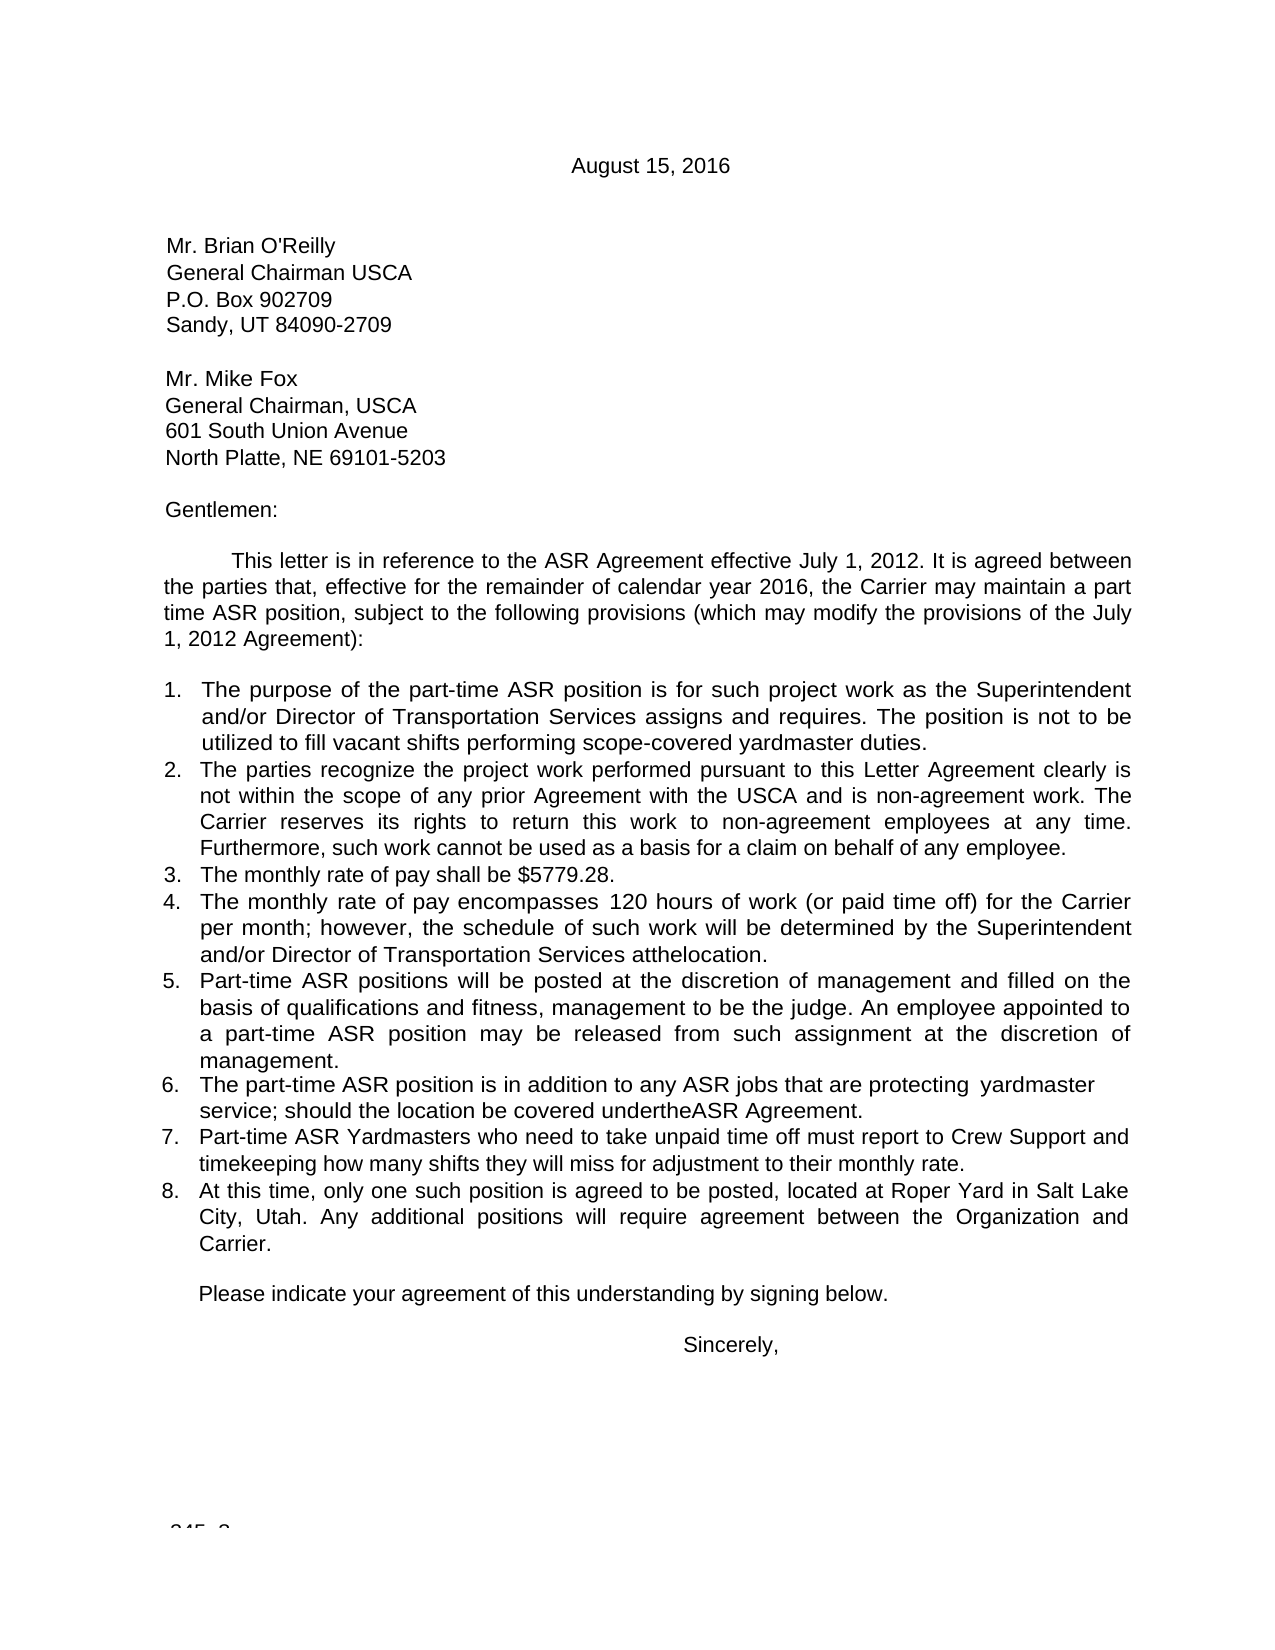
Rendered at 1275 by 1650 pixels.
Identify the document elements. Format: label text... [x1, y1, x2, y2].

text Mr. Mike Fox [165, 366, 1252, 391]
list Part-time ASR positions will be posted at the discretion of management and filled on the basis of qualifications and fitness, management to be the judge. An employee appointed to a part-time ASR position may be released from such assignment at the discretion of management. [162, 968, 1132, 1073]
text Please indicate your agreement of this understanding by signing below. [198, 1281, 1252, 1306]
text Gentlemen: [165, 497, 1252, 522]
list Part-time ASR Yardmasters who need to take unpaid time off must report to Crew Support and timekeeping how many shifts they will miss for adjustment to their monthly rate. [161, 1124, 1130, 1176]
list The monthly rate of pay encompasses 120 hours of work (or paid time off) for the Carrier per month; however, the schedule of such work will be determined by the Superintendent and/or Director of Transportation Services atthelocation. [163, 889, 1132, 967]
list The purpose of the part-time ASR position is for such project work as the Superintendent and/or Director of Transportation Services assigns and requires. The position is not to be utilized to fill vacant shifts performing scope-covered yardmaster duties. [164, 677, 1134, 756]
text Mr. Brian O'Reilly General Chairman USCA [166, 233, 414, 285]
list The parties recognize the project work performed pursuant to this Letter Agreement clearly is not within the scope of any prior Agreement with the USCA and is non-agreement work. The Carrier reserves its rights to return this work to non-agreement employees at any time. Furthermore, such work cannot be used as a basis for a claim on behalf of any employee. [164, 757, 1133, 860]
text Sincerely, [210, 1332, 1252, 1357]
text This letter is in reference to the ASR Agreement effective July 1, 2012. It is agreed between the parties that, effective for the remainder of calendar year 2016, the Carrier may maintain a part­ time ASR position, subject to the following provisions (which may modify the provisions of the July 1, 2012 Agreement): [163, 548, 1133, 651]
text P.O. Box 902709 Sandy, UT 84090-2709 [166, 287, 394, 337]
text General Chairman, USCA 601 South Union Avenue North Platte, NE 69101-5203 [165, 392, 448, 469]
list The part-time ASR position is in addition to any ASR jobs that are protecting yardmaster [161, 1074, 1252, 1098]
list At this time, only one such position is agreed to be posted, located at Roper Yard in Salt Lake City, Utah. Any additional positions will require agreement between the Organization and Carrier. [161, 1177, 1130, 1256]
text service; should the location be covered undertheASR Agreement. [199, 1098, 1252, 1123]
text August 15, 2016 [49, 153, 1252, 178]
list The monthly rate of pay shall be $5779.28. [164, 862, 1252, 888]
